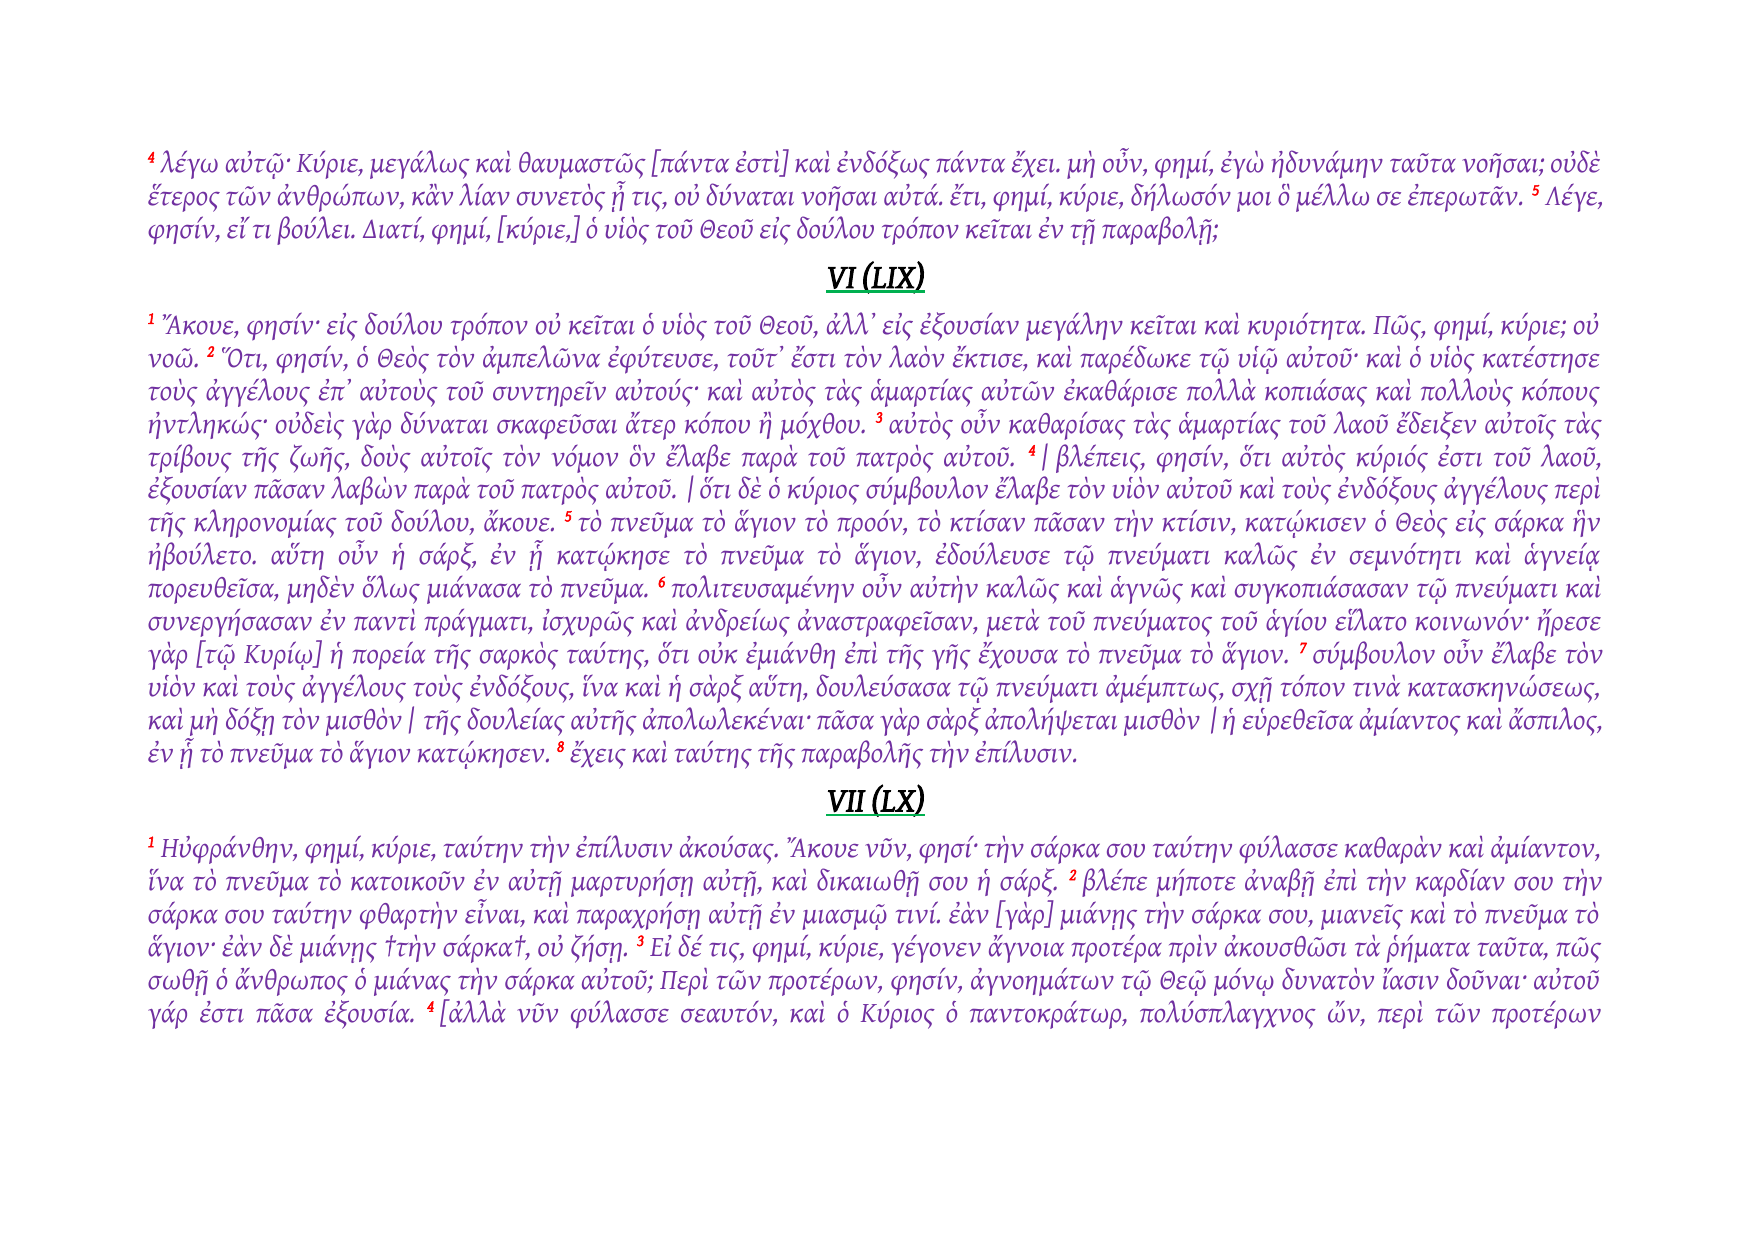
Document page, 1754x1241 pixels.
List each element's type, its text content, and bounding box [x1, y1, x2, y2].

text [148, 148, 1606, 246]
text 1 Ἄκουε, φησίν· εἰς δούλου τρόπον οὐ κεῖται ὁ υἱὸς τοῦ Θεοῦ, ἀλλʼ εἰς ἐξουσίαν μεγάλην κεῖται καὶ κυριότητα. Πῶς, φημί, κύριε; οὐ νοῶ. 2 Ὅτι, φησίν, ὁ Θεὸς τὸν ἀμπελῶνα ἐφύτευσε, τοῦτʼ ἔστι τὸν λαὸν ἔκτισε, καὶ παρέδωκε τῷ υἱῷ αὐτοῦ· καὶ ὁ υἱὸς κατέστησε τοὺς ἀγγέλους ἐπʼ αὐτοὺς τοῦ συντηρεῖν αὐτούς· καὶ αὐτὸς τὰς ἁμαρτίας αὐτῶν ἐκαθάρισε πολλὰ κοπιάσας καὶ πολλοὺς κόπους ἠντληκώς· οὐδεὶς γὰρ δύναται σκαφεῦσαι ἄτερ κόπου ἢ μόχθου. 3 αὐτὸς οὖν καθαρίσας τὰς ἁμαρτίας τοῦ λαοῦ ἔδειξεν αὐτοῖς τὰς τρίβους τῆς ζωῆς, δοὺς αὐτοῖς τὸν νόμον ὃν ἔλαβε παρὰ τοῦ πατρὸς αὐτοῦ. 4 | βλέπεις, φησίν, ὅτι αὐτὸς κύριός ἐστι τοῦ λαοῦ, ἐξουσίαν πᾶσαν λαβὼν παρὰ τοῦ πατρὸς αὐτοῦ. | ὅτι δὲ ὁ κύριος σύμβουλον ἔλαβε τὸν υἱὸν αὐτοῦ καὶ τοὺς ἐνδόξους ἀγγέλους περὶ τῆς κληρονομίας τοῦ δούλου, ἄκουε. 5 τὸ πνεῦμα τὸ ἅγιον τὸ προόν, τὸ κτίσαν πᾶσαν τὴν κτίσιν, κατῴκισεν ὁ Θεὸς εἰς σάρκα ἣν ἠβούλετο. αὕτη οὖν ἡ σάρξ, ἐν ᾗ κατῴκησε τὸ πνεῦμα τὸ ἅγιον, ἐδούλευσε τῷ πνεύματι καλῶς ἐν σεμνότητι καὶ ἁγνείᾳ πορευθεῖσα, μηδὲν ὅλως μιάνασα τὸ πνεῦμα. 6 πολιτευσαμένην οὖν αὐτὴν καλῶς καὶ ἁγνῶς καὶ συγκοπιάσασαν τῷ πνεύματι καὶ συνεργήσασαν ἐν παντὶ πράγματι, ἰσχυρῶς καὶ ἀνδρείως ἀναστραφεῖσαν, μετὰ τοῦ πνεύματος τοῦ ἁγίου εἵλατο κοινωνόν· ἤρεσε γὰρ [τῷ Κυρίῳ] ἡ πορεία τῆς σαρκὸς ταύτης, ὅτι οὐκ ἐμιάνθη ἐπὶ τῆς γῆς ἔχουσα τὸ πνεῦμα τὸ ἅγιον. 7 σύμβουλον οὖν ἔλαβε τὸν υἱὸν καὶ τοὺς ἀγγέλους τοὺς ἐνδόξους, ἵνα καὶ ἡ σὰρξ αὕτη, δουλεύσασα τῷ πνεύματι ἀμέμπτως, σχῇ τόπον τινὰ κατασκηνώσεως, καὶ μὴ δόξῃ τὸν μισθὸν | τῆς δουλείας αὐτῆς ἀπολωλεκέναι· πᾶσα γὰρ σὰρξ ἀπολήψεται μισθὸν | ἡ εὑρεθεῖσα ἀμίαντος καὶ ἄσπιλος, ἐν ᾗ τὸ πνεῦμα τὸ ἅγιον κατῴκησεν. 8 ἔχεις καὶ ταύτης τῆς παραβολῆς τὴν ἐπίλυσιν. [148, 309, 1606, 770]
text VII (LX) [148, 782, 1606, 820]
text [148, 832, 1606, 1030]
text VI (LIX) [148, 259, 1606, 297]
